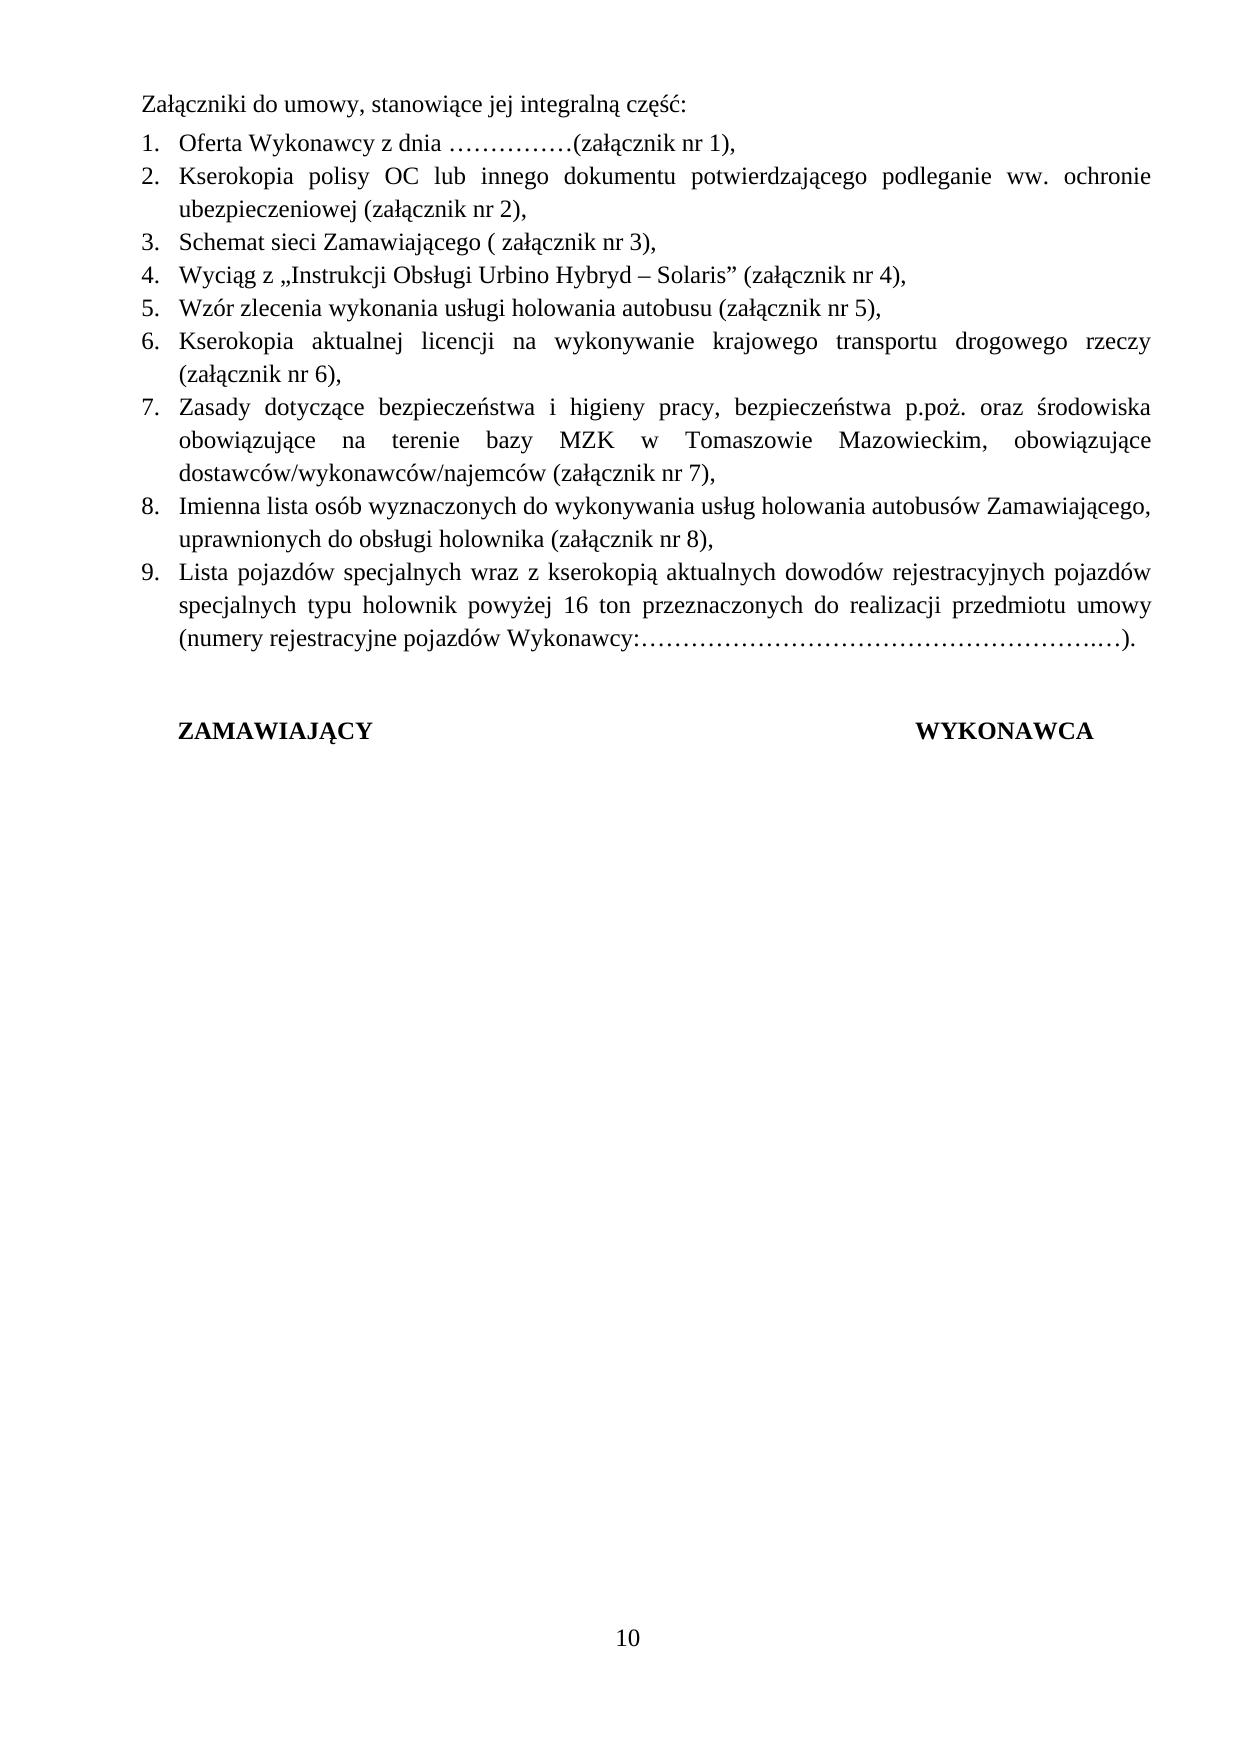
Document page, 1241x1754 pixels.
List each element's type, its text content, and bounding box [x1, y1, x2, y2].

list Imienna lista osób wyznaczonych do wykonywania usług holowania autobusów Zamawiającego, uprawnionych do obsługi holownika (załącznik nr 8), [141, 491, 1152, 553]
list Oferta Wykonawcy z dnia ……………(załącznik nr 1), [141, 128, 1152, 157]
list Lista pojazdów specjalnych wraz z kserokopią aktualnych dowodów rejestracyjnych pojazdów specjalnych typu holownik powyżej 16 ton przeznaczonych do realizacji przedmiotu umowy (numery rejestracyjne pojazdów Wykonawcy:……………………………………………….…). [141, 557, 1152, 652]
text Załączniki do umowy, stanowiące jej integralną część: [141, 89, 1152, 117]
list Wzór zlecenia wykonania usługi holowania autobusu (załącznik nr 5), [141, 293, 1152, 322]
list Zasady dotyczące bezpieczeństwa i higieny pracy, bezpieczeństwa p.poż. oraz środowiska obowiązujące na terenie bazy MZK w Tomaszowie Mazowieckim, obowiązujące dostawców/wykonawców/najemców (załącznik nr 7), [141, 392, 1152, 487]
text ZAMAWIAJĄCY WYKONAWCA [141, 716, 1152, 745]
list Schemat sieci Zamawiającego ( załącznik nr 3), [141, 227, 1152, 256]
list Wyciąg z „Instrukcji Obsługi Urbino Hybryd – Solaris” (załącznik nr 4), [141, 260, 1152, 289]
list Kserokopia aktualnej licencji na wykonywanie krajowego transportu drogowego rzeczy (załącznik nr 6), [141, 326, 1152, 388]
list Kserokopia polisy OC lub innego dokumentu potwierdzającego podleganie ww. ochronie ubezpieczeniowej (załącznik nr 2), [141, 161, 1152, 223]
